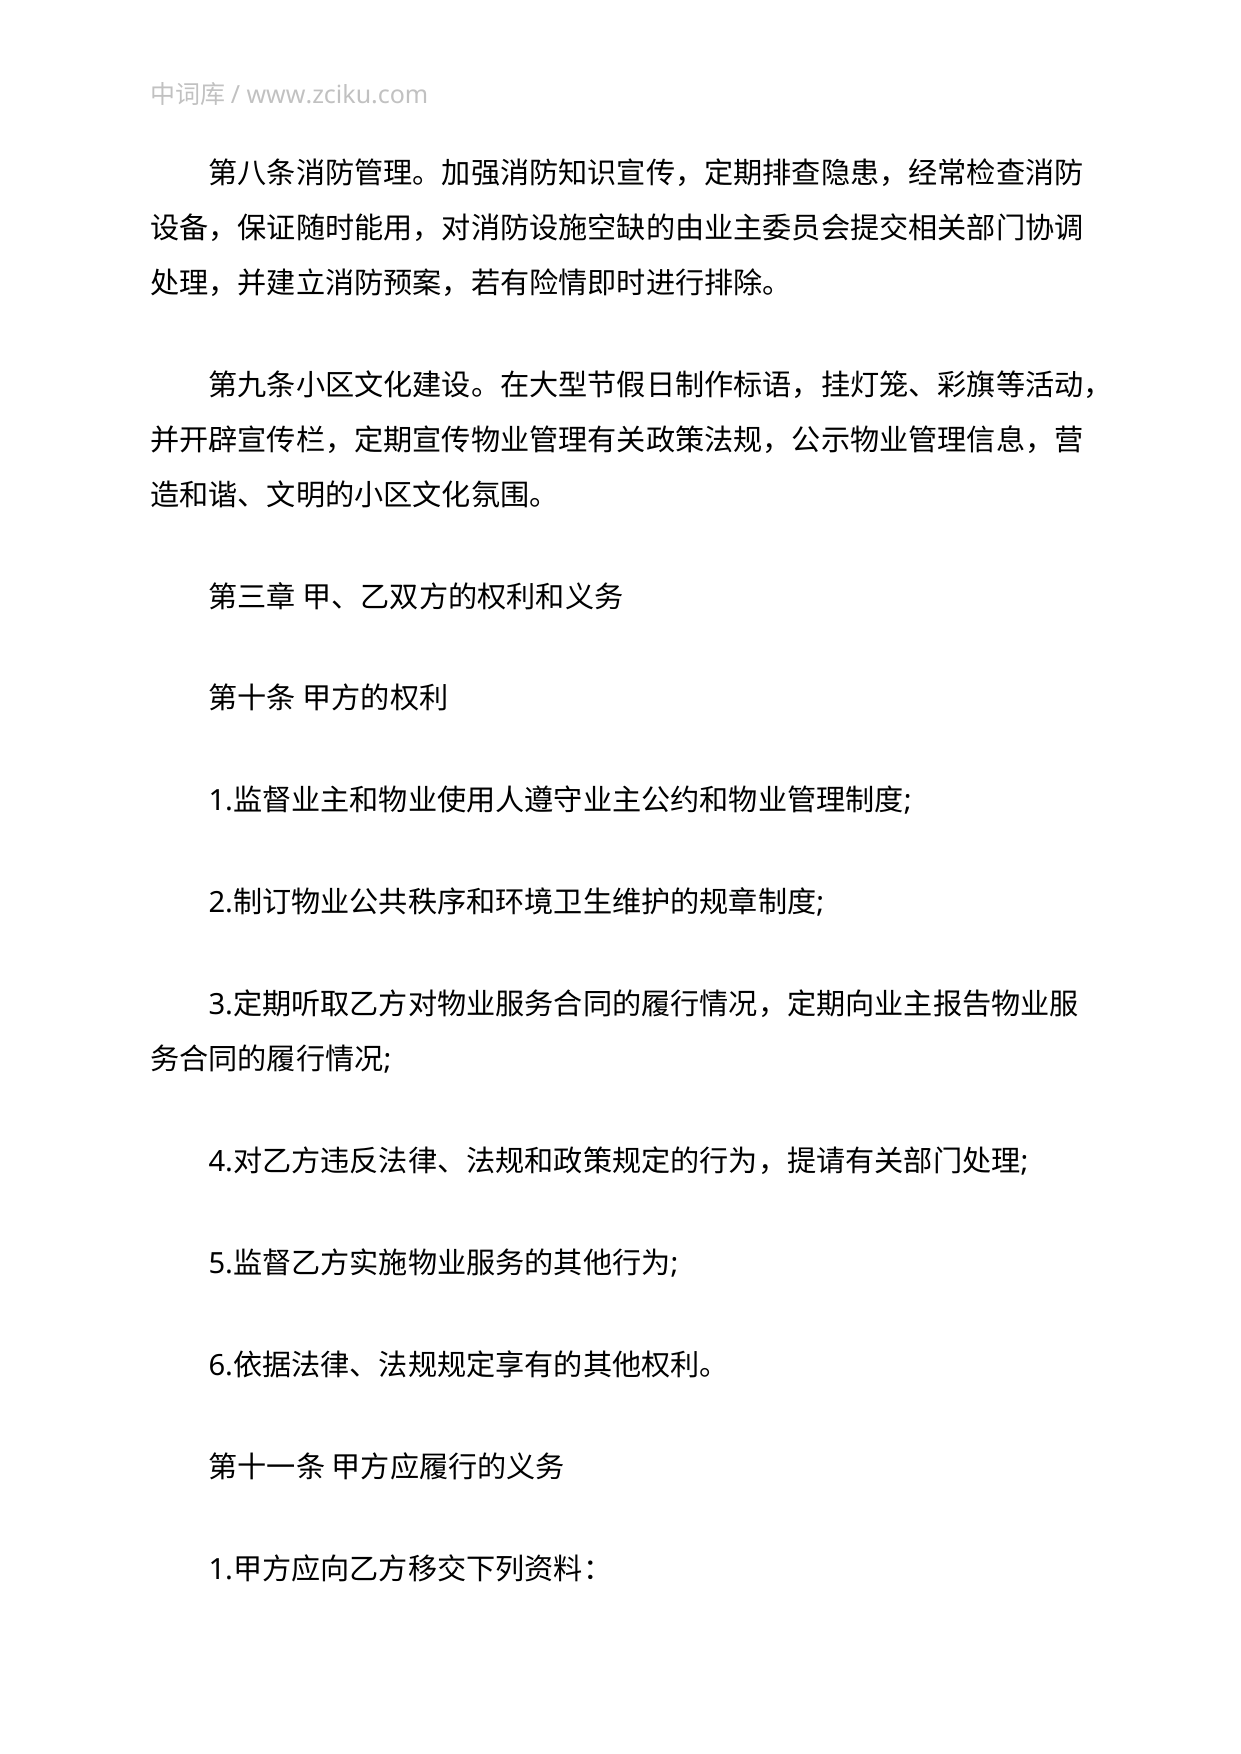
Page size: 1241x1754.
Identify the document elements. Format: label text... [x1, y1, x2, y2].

text 6.依据法律、法规规定享有的其他权利。 [150, 1342, 1090, 1384]
text 第十一条 甲方应履行的义务 [150, 1443, 1090, 1486]
text 第十条 甲方的权利 [150, 675, 1090, 717]
text 1.甲方应向乙方移交下列资料： [150, 1545, 1090, 1588]
text 2.制订物业公共秩序和环境卫生维护的规章制度; [150, 879, 1090, 921]
text 5.监督乙方实施物业服务的其他行为; [150, 1239, 1090, 1282]
text 4.对乙方违反法律、法规和政策规定的行为，提请有关部门处理; [150, 1138, 1090, 1180]
text 第九条小区文化建设。在大型节假日制作标语，挂灯笼、彩旗等活动，并开辟宣传栏，定期宣传物业管理有关政策法规，公示物业管理信息，营造和谐、文明的小区文化氛围。 [150, 362, 1090, 514]
text 第三章 甲、乙双方的权利和义务 [150, 573, 1090, 615]
text 第八条消防管理。加强消防知识宣传，定期排查隐患，经常检查消防设备，保证随时能用，对消防设施空缺的由业主委员会提交相关部门协调处理，并建立消防预案，若有险情即时进行排除。 [150, 150, 1090, 302]
text 1.监督业主和物业使用人遵守业主公约和物业管理制度; [150, 777, 1090, 819]
text 3.定期听取乙方对物业服务合同的履行情况，定期向业主报告物业服务合同的履行情况; [150, 981, 1090, 1078]
